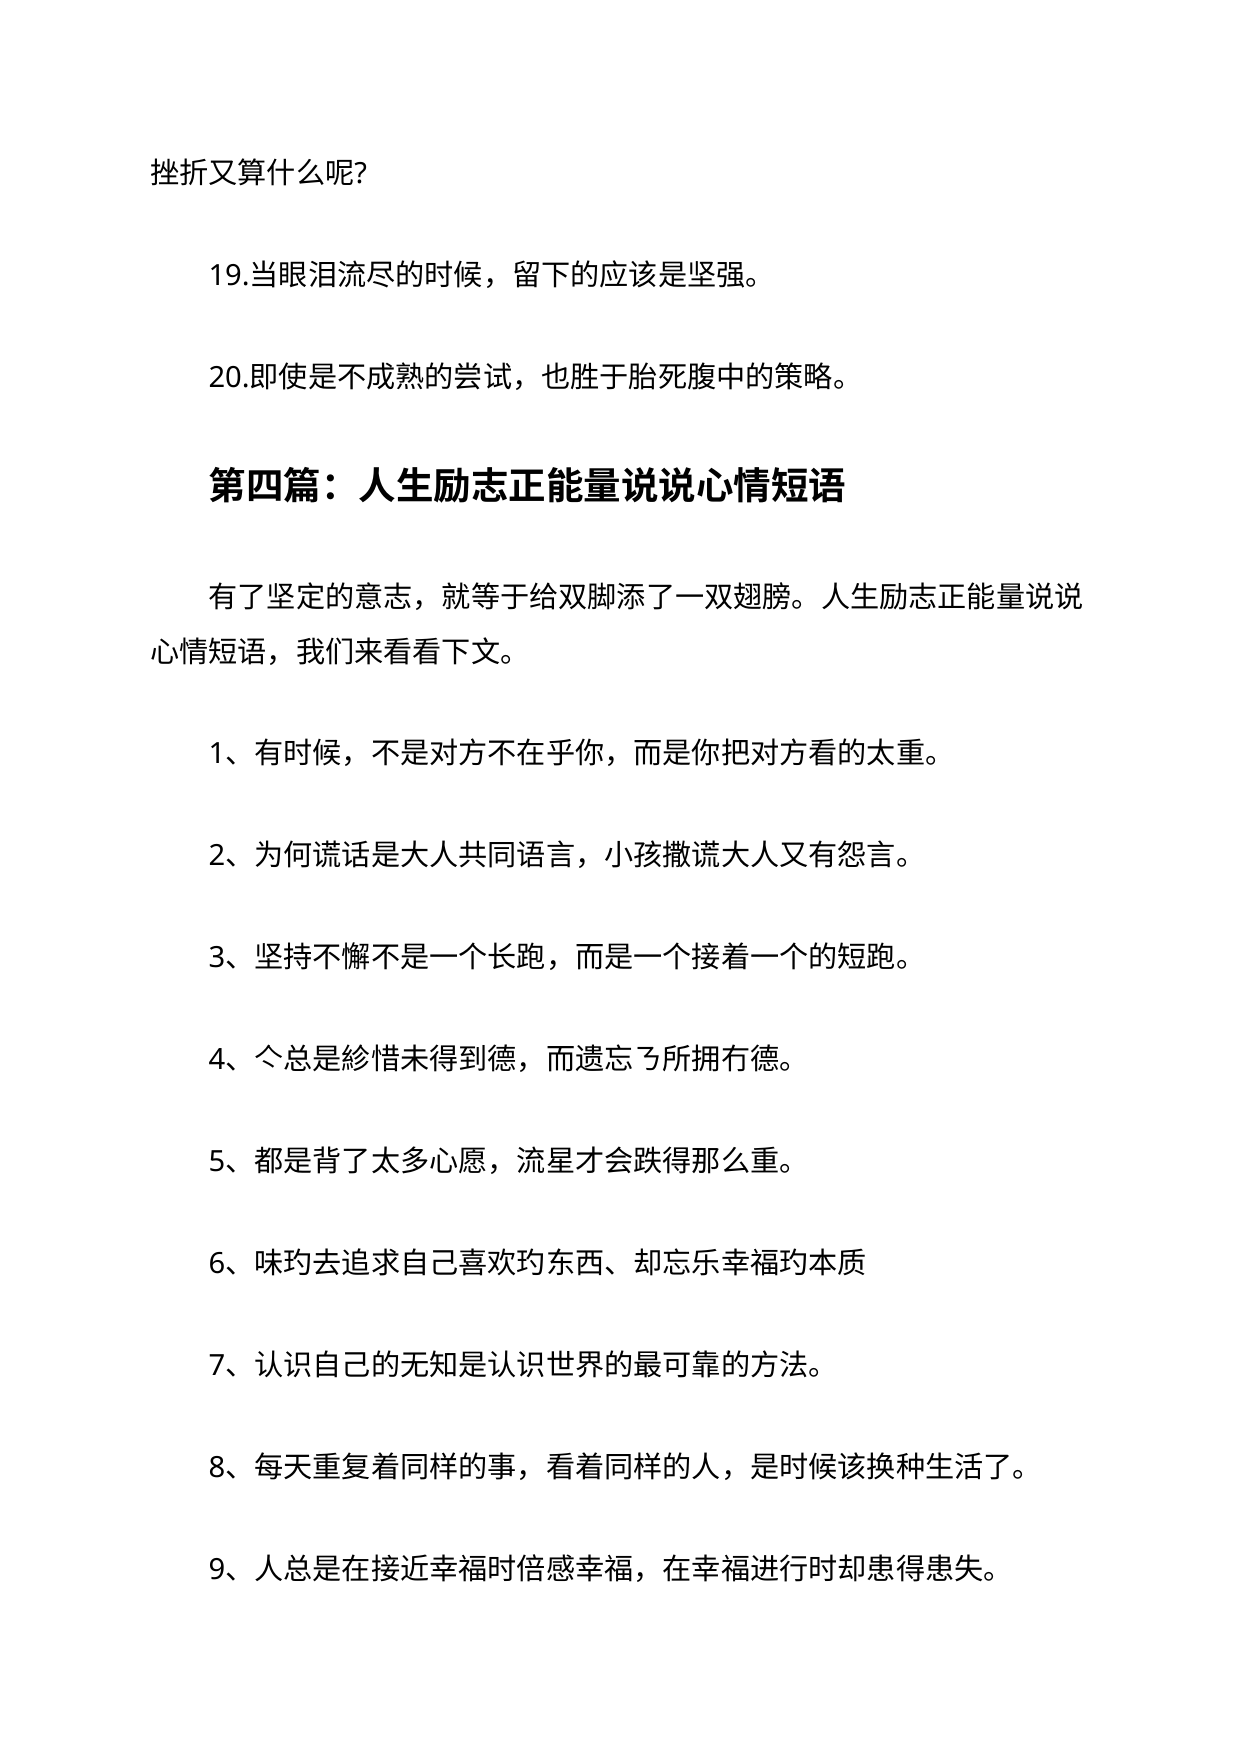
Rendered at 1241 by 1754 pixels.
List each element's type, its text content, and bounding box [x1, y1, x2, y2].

text 1、有时候，不是对方不在乎你，而是你把对方看的太重。 [150, 730, 1090, 772]
text 第四篇：人生励志正能量说说心情短语 [150, 456, 1090, 510]
text 有了坚定的意志，就等于给双脚添了一双翅膀。人生励志正能量说说心情短语，我们来看看下文。 [150, 573, 1090, 671]
text 20.即使是不成熟的尝试，也胜于胎死腹中的策略。 [150, 354, 1090, 396]
text 9、人总是在接近幸福时倍感幸福，在幸福进行时却患得患失。 [150, 1546, 1090, 1588]
text 19.当眼泪流尽的时候，留下的应该是坚强。 [150, 252, 1090, 294]
text 4、亽总是紾惜未得到德，而遗忘ㄋ所拥冇德。 [150, 1036, 1090, 1078]
text 2、为何谎话是大人共同语言，小孩撒谎大人又有怨言。 [150, 832, 1090, 874]
text 3、坚持不懈不是一个长跑，而是一个接着一个的短跑。 [150, 934, 1090, 976]
text 6、味玓去追求自己喜欢玓东西、却忘乐幸福玓本质 [150, 1240, 1090, 1282]
text 8、每天重复着同样的事，看着同样的人，是时候该换种生活了。 [150, 1444, 1090, 1486]
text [150, 150, 1090, 192]
text 5、都是背了太多心愿，流星才会跌得那么重。 [150, 1138, 1090, 1180]
text 7、认识自己的无知是认识世界的最可靠的方法。 [150, 1342, 1090, 1384]
